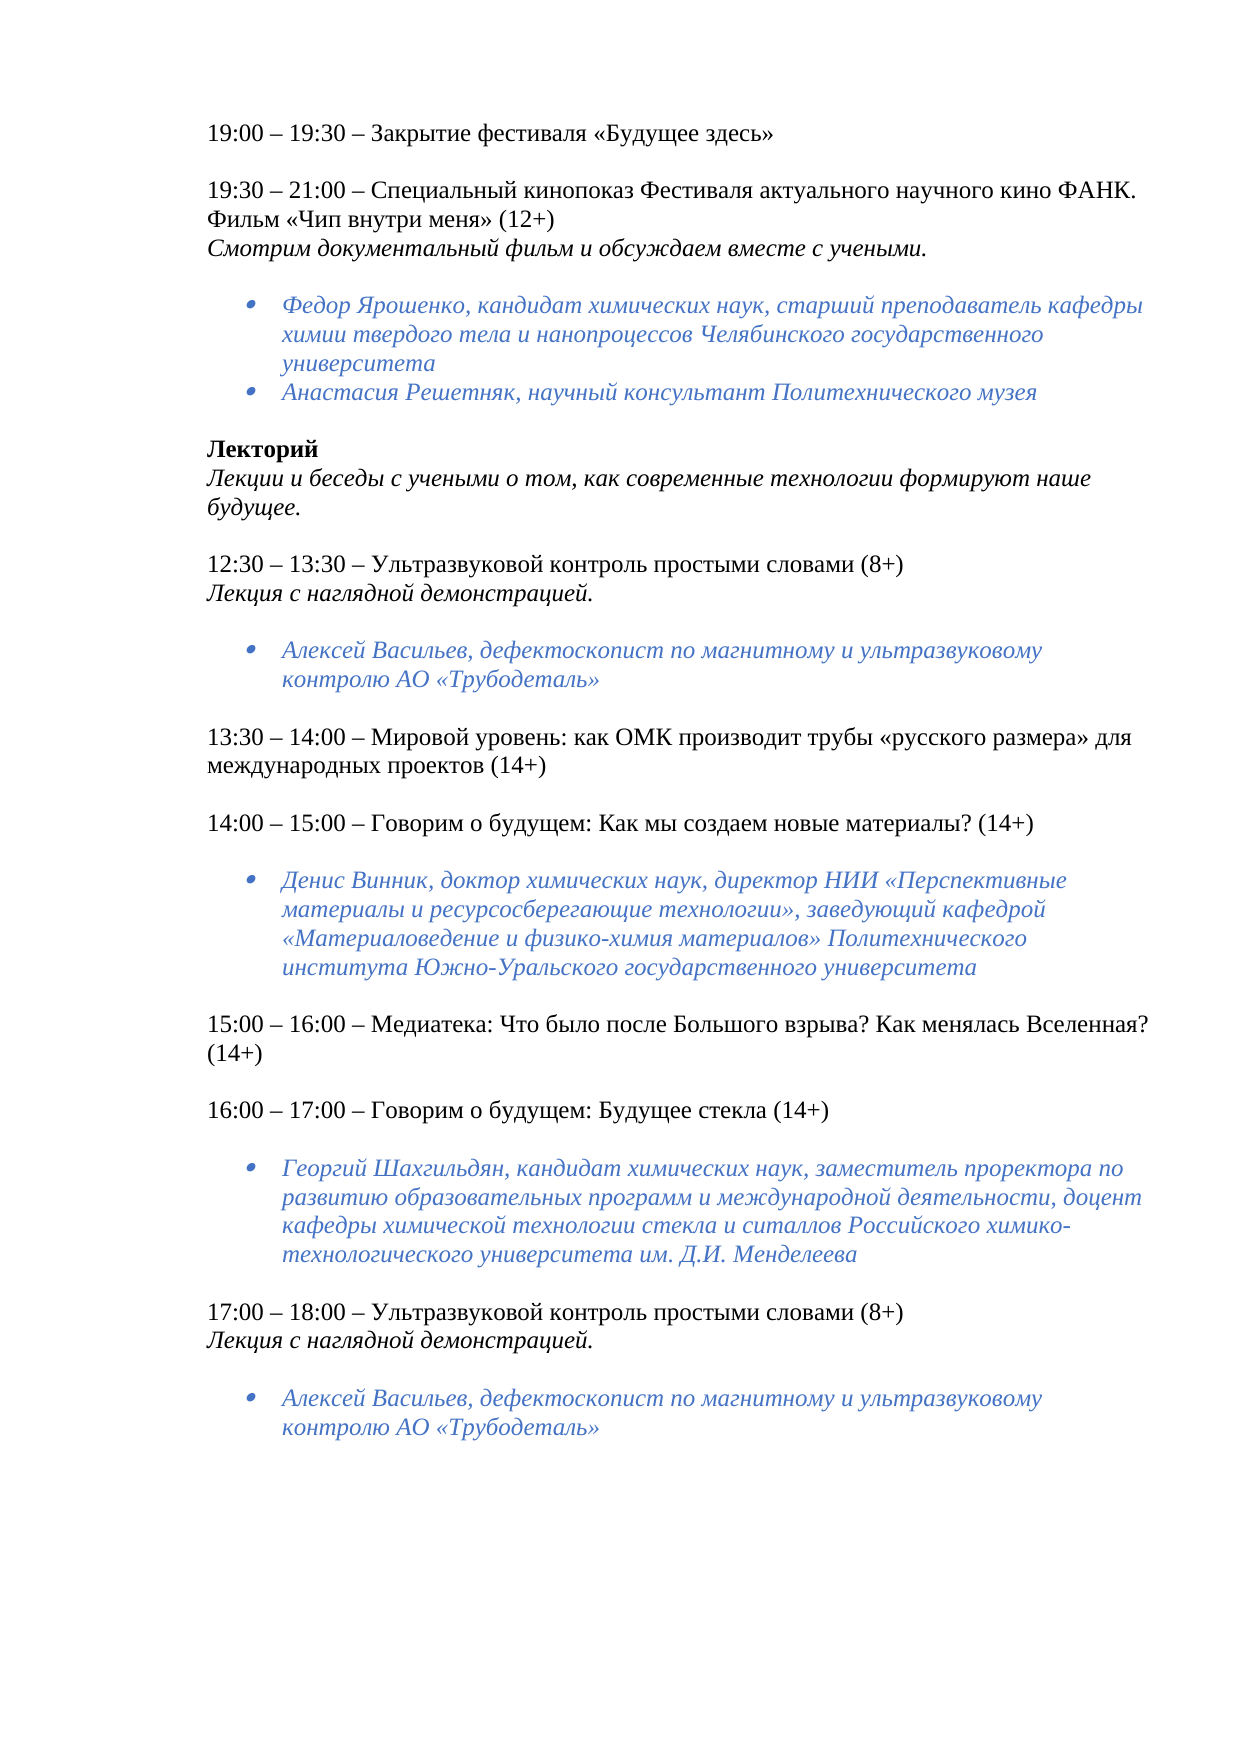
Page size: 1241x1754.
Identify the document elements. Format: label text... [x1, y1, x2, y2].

text 19:30 – 21:00 – Специальный кинопоказ Фестиваля актуального научного кино ФАНК. Фильм «Чип внутри меня» (12+) [207, 176, 1152, 233]
list Федор Ярошенко, кандидат химических наук, старший преподаватель кафедры химии твердого тела и нанопроцессов Челябинского государственного университета [244, 291, 1152, 377]
text 16:00 – 17:00 – Говорим о будущем: Будущее стекла (14+) [207, 1096, 1152, 1124]
list Георгий Шахгильдян, кандидат химических наук, заместитель проректора по развитию образовательных программ и международной деятельности, доцент кафедры химической технологии стекла и ситаллов Российского химико-технологического университета им. Д.И. Менделеева [244, 1153, 1152, 1268]
text Лекция с наглядной демонстрацией. [207, 578, 1152, 607]
text 13:30 – 14:00 – Мировой уровень: как ОМК производит трубы «русского размера» для международных проектов (14+) [207, 722, 1152, 779]
text Смотрим документальный фильм и обсуждаем вместе с учеными. [207, 233, 1152, 262]
text 17:00 – 18:00 – Ультразвуковой контроль простыми словами (8+) [207, 1297, 1152, 1326]
text 12:30 – 13:30 – Ультразвуковой контроль простыми словами (8+) [207, 549, 1152, 578]
list Денис Винник, доктор химических наук, директор НИИ «Перспективные материалы и ресурсосберегающие технологии», заведующий кафедрой «Материаловедение и физико-химия материалов» Политехнического института Южно-Уральского государственного университета [244, 866, 1152, 981]
list Алексей Васильев, дефектоскопист по магнитному и ультразвуковому контролю АО «Трубодеталь» [244, 636, 1152, 693]
text Лекция с наглядной демонстрацией. [207, 1326, 1152, 1354]
text 19:00 – 19:30 – Закрытие фестиваля «Будущее здесь» [207, 118, 1152, 147]
text 15:00 – 16:00 – Медиатека: Что было после Большого взрыва? Как менялась Вселенная? (14+) [207, 1009, 1152, 1067]
text Лекции и беседы с учеными о том, как современные технологии формируют наше будущее. [207, 463, 1152, 521]
list Анастасия Решетняк, научный консультант Политехнического музея [244, 377, 1152, 406]
list Алексей Васильев, дефектоскопист по магнитному и ультразвуковому контролю АО «Трубодеталь» [244, 1383, 1152, 1441]
text Лекторий [207, 434, 1152, 463]
text 14:00 – 15:00 – Говорим о будущем: Как мы создаем новые материалы? (14+) [207, 808, 1152, 837]
